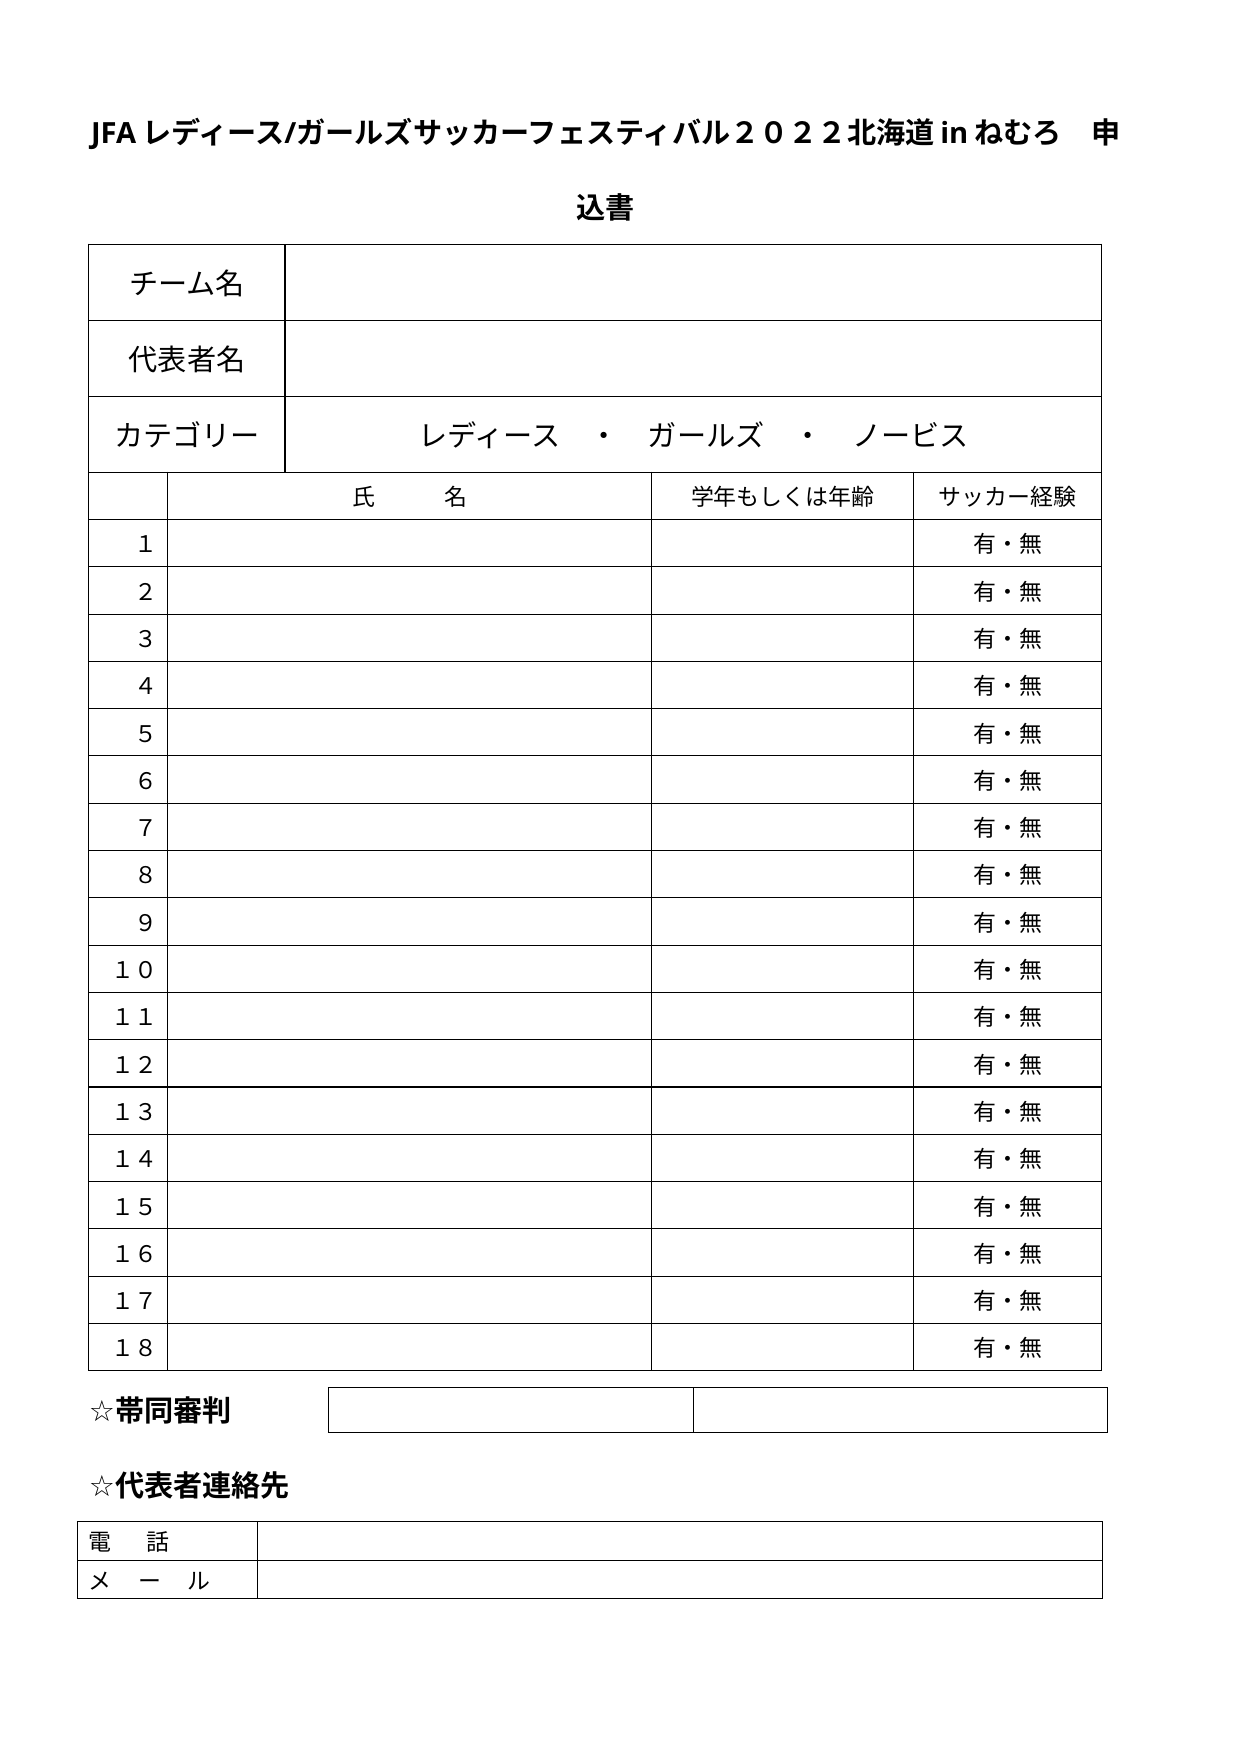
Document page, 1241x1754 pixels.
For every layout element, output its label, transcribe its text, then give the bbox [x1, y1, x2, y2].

table_cell [168, 756, 651, 803]
table_cell [168, 567, 651, 613]
table_cell 有・無 [914, 1040, 1101, 1086]
table_cell [652, 1182, 913, 1228]
text JFAレディース/ガールズサッカーフェスティバル２０２２北海道inねむろ 申込書 [89, 93, 1122, 243]
table_header チーム名 [89, 245, 284, 319]
table_cell [258, 1561, 1102, 1598]
table_cell [168, 1040, 651, 1086]
table_cell [89, 473, 167, 519]
table_header [329, 1388, 693, 1432]
table_cell １１ [89, 993, 167, 1039]
table_cell [652, 804, 913, 850]
table_cell [168, 851, 651, 897]
table_header [286, 245, 1101, 319]
table_cell 学年もしくは年齢 [652, 473, 913, 519]
table_cell [652, 615, 913, 661]
table_header 電話 [78, 1522, 257, 1560]
table_cell [652, 1324, 913, 1370]
table_cell [652, 1277, 913, 1323]
table_cell 有・無 [914, 898, 1101, 944]
table_cell 有・無 [914, 1135, 1101, 1181]
table_cell [652, 1040, 913, 1086]
table_cell 有・無 [914, 615, 1101, 661]
table_cell [168, 1229, 651, 1276]
table_cell [168, 898, 651, 944]
table_cell [168, 520, 651, 566]
table_cell [652, 851, 913, 897]
table_cell [168, 1182, 651, 1228]
table_cell ５ [89, 709, 167, 755]
table_cell 有・無 [914, 804, 1101, 850]
table_cell 代表者名 [89, 321, 284, 396]
table_cell [168, 1324, 651, 1370]
table_cell １７ [89, 1277, 167, 1323]
table_cell ８ [89, 851, 167, 897]
table_cell 有・無 [914, 851, 1101, 897]
table_cell 有・無 [914, 1088, 1101, 1134]
table_cell １５ [89, 1182, 167, 1228]
table_cell [652, 993, 913, 1039]
table_cell [168, 662, 651, 708]
table_cell [168, 1277, 651, 1323]
table_cell [168, 709, 651, 755]
table_cell レディース ・ ガールズ ・ ノービス [286, 397, 1101, 472]
table_cell [652, 709, 913, 755]
table_cell [652, 520, 913, 566]
table_cell ３ [89, 615, 167, 661]
table_cell [652, 898, 913, 944]
table_cell 有・無 [914, 756, 1101, 803]
table_cell 有・無 [914, 567, 1101, 613]
table_cell [652, 1229, 913, 1276]
table_cell [168, 1135, 651, 1181]
table_cell ６ [89, 756, 167, 803]
table_cell １３ [89, 1088, 167, 1134]
table_cell サッカー経験 [914, 473, 1101, 519]
table_cell 有・無 [914, 662, 1101, 708]
table_cell 有・無 [914, 1324, 1101, 1370]
table_cell 有・無 [914, 520, 1101, 566]
table_header [258, 1522, 1102, 1560]
table_cell ７ [89, 804, 167, 850]
table_cell １０ [89, 946, 167, 992]
table_cell ９ [89, 898, 167, 944]
table_cell 有・無 [914, 709, 1101, 755]
table_cell [168, 804, 651, 850]
table_cell １８ [89, 1324, 167, 1370]
table_cell ２ [89, 567, 167, 613]
table_cell [652, 756, 913, 803]
table_cell １４ [89, 1135, 167, 1181]
table_cell [168, 993, 651, 1039]
table_header [694, 1388, 1107, 1432]
table_cell 氏 名 [168, 473, 651, 519]
table_cell [652, 1088, 913, 1134]
table_cell [652, 946, 913, 992]
table_cell 有・無 [914, 1182, 1101, 1228]
table_cell [286, 321, 1101, 396]
table_cell [168, 1088, 651, 1134]
table_cell １ [89, 520, 167, 566]
table_cell ４ [89, 662, 167, 708]
table_cell 有・無 [914, 1277, 1101, 1323]
text ☆帯同審判 [89, 1371, 1122, 1446]
table_cell 有・無 [914, 946, 1101, 992]
table_cell [652, 567, 913, 613]
table_cell 有・無 [914, 993, 1101, 1039]
table_cell [168, 615, 651, 661]
table_cell １６ [89, 1229, 167, 1276]
table_cell １２ [89, 1040, 167, 1086]
table_cell カテゴリー [89, 397, 284, 472]
table_cell 有・無 [914, 1229, 1101, 1276]
table_cell [168, 946, 651, 992]
table_cell メール [78, 1561, 257, 1598]
table_cell [652, 1135, 913, 1181]
table_cell [652, 662, 913, 708]
text ☆代表者連絡先 [89, 1446, 1122, 1521]
